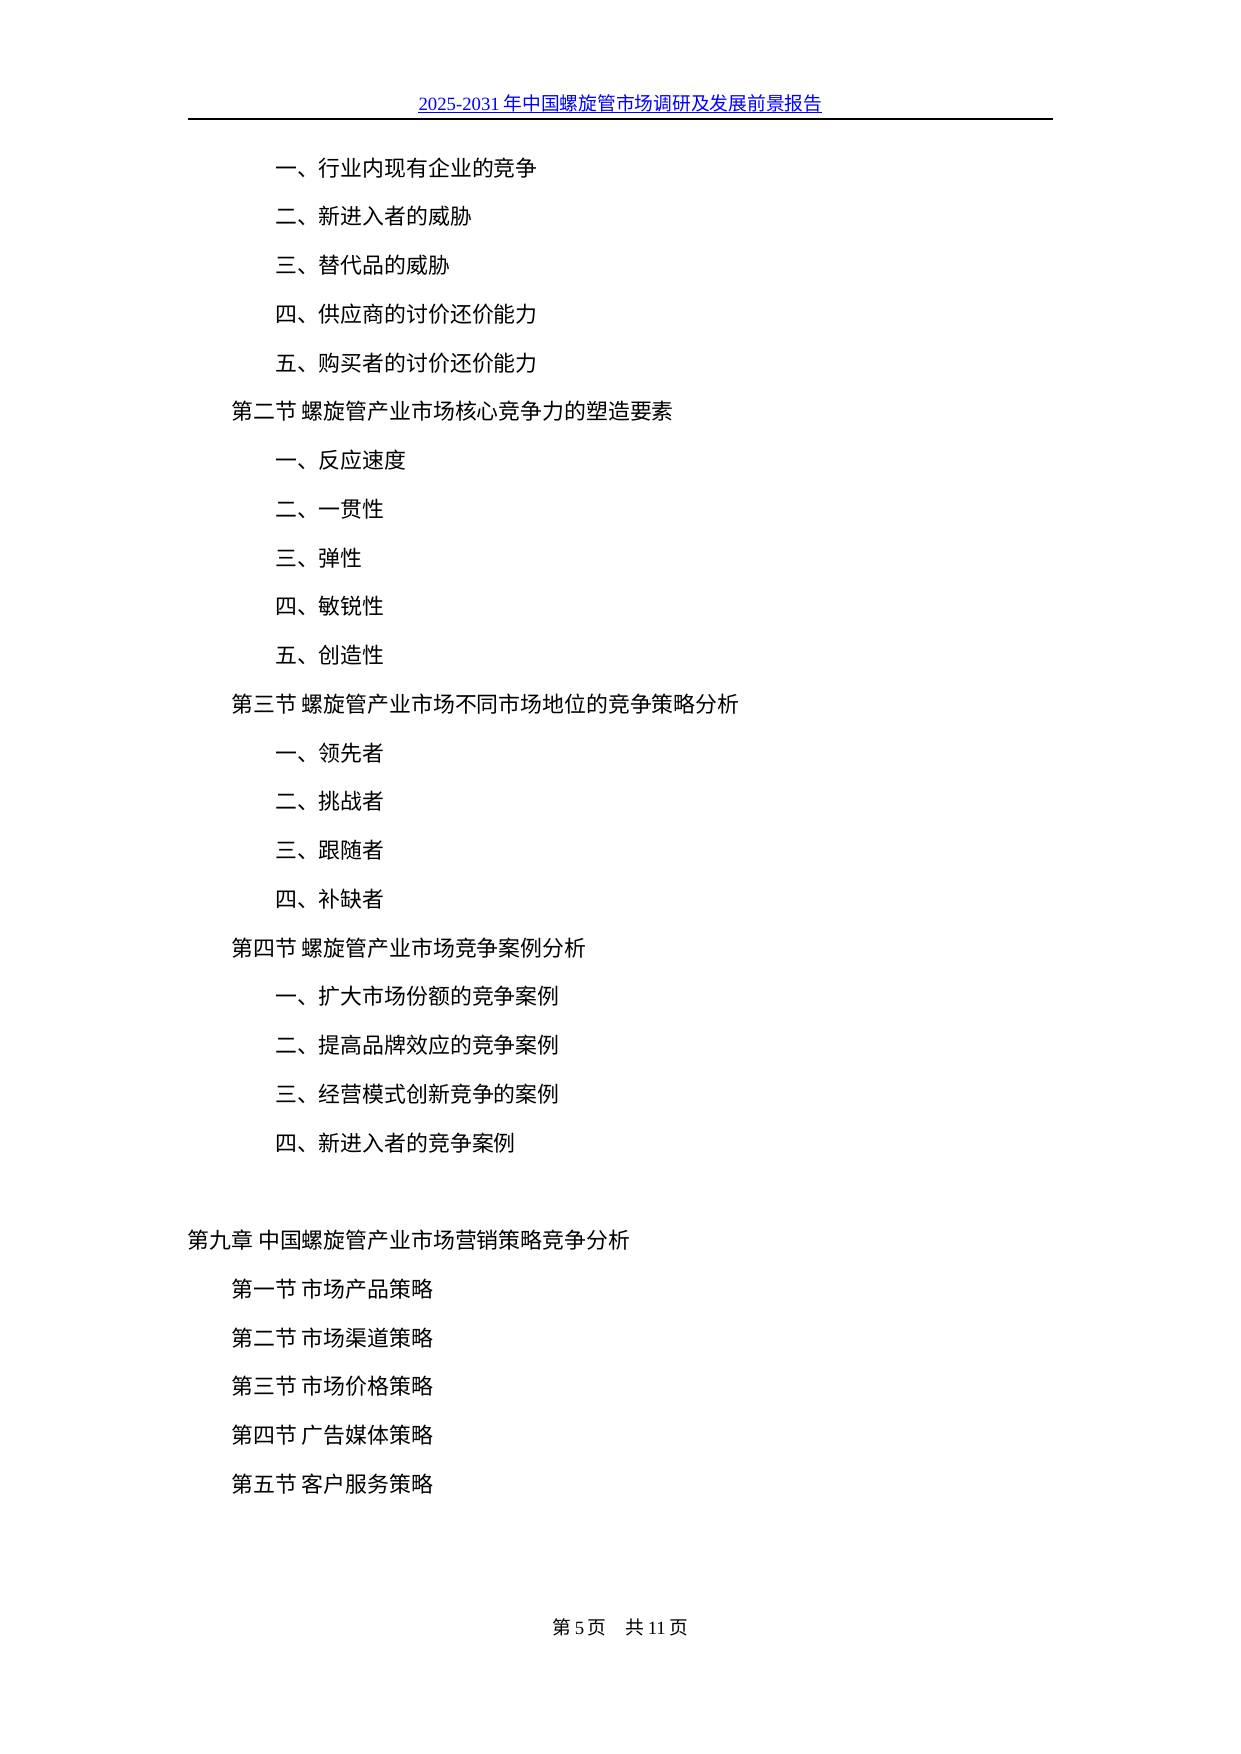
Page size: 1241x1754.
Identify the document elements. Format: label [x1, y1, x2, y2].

text [187, 150, 1053, 1499]
